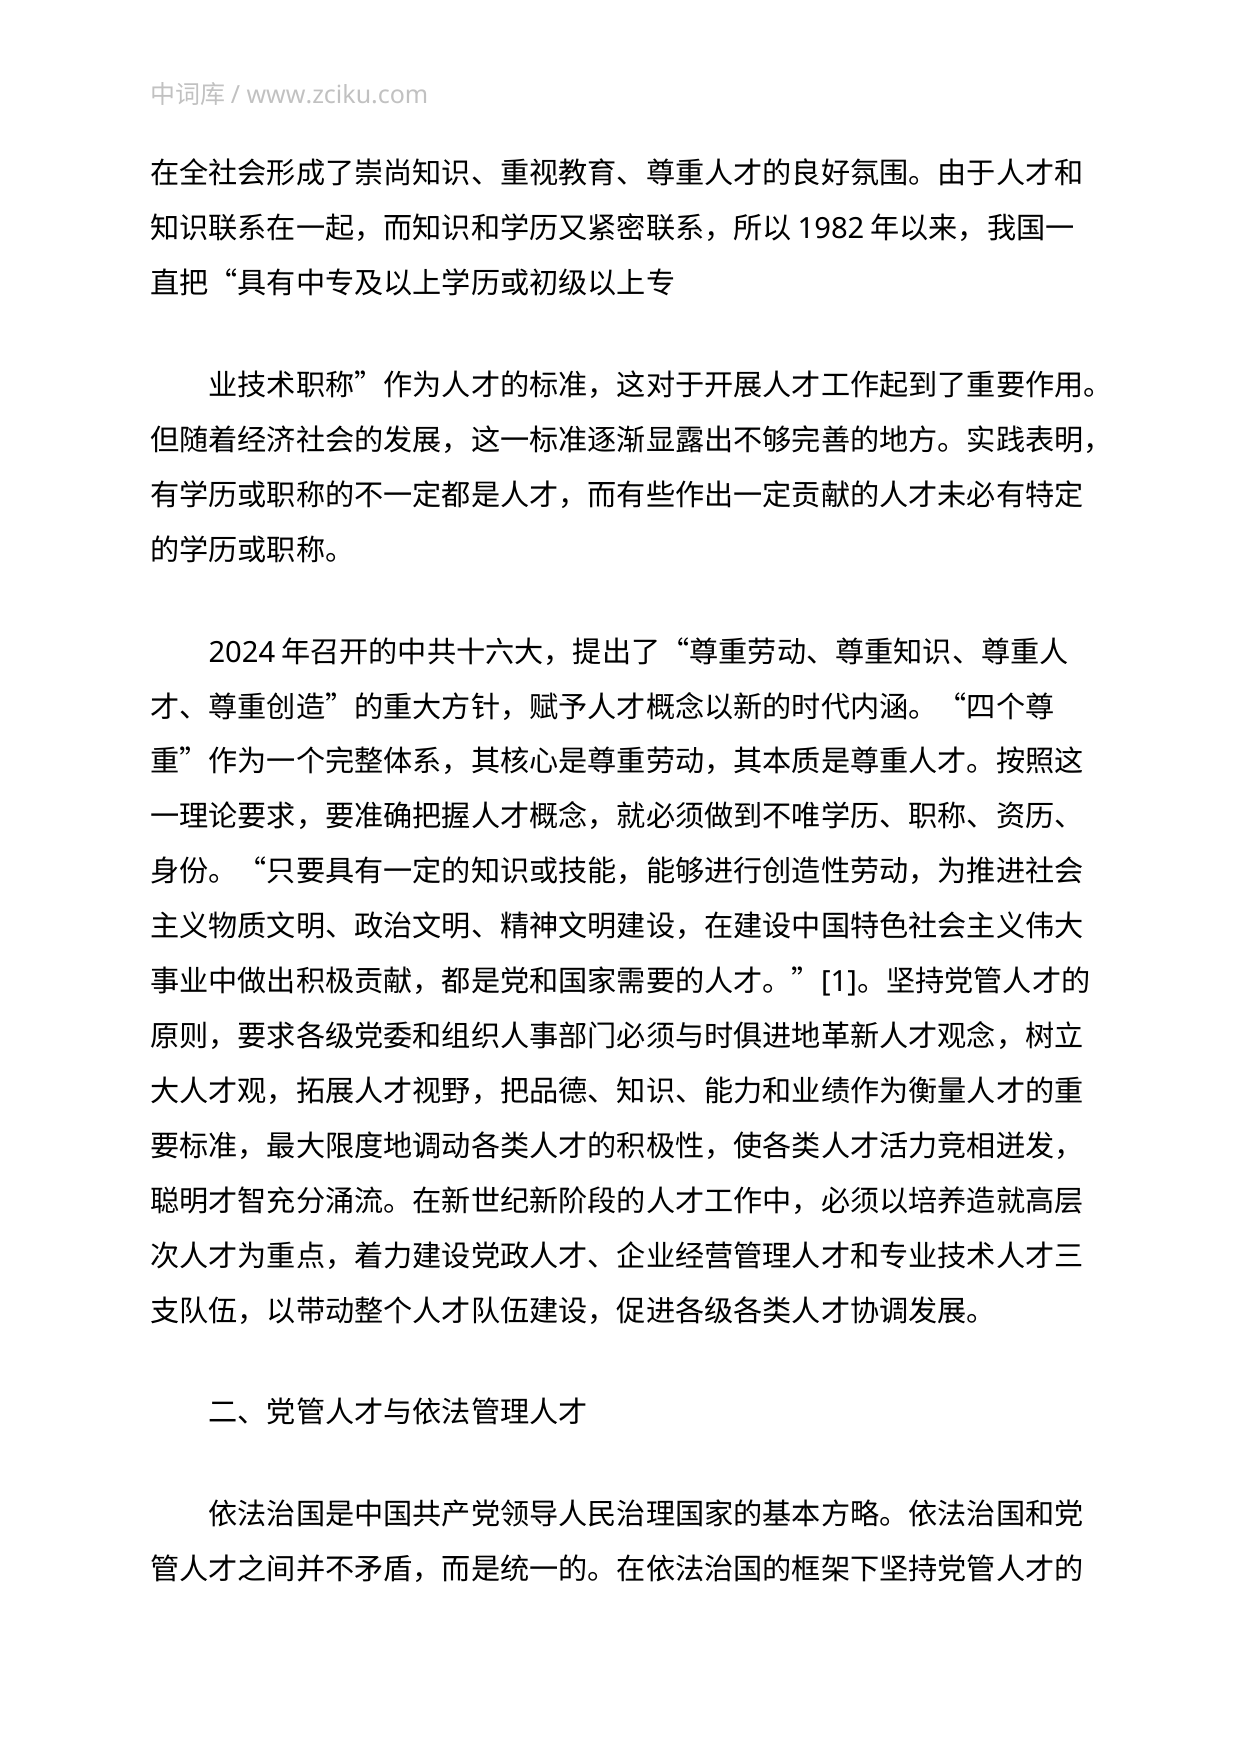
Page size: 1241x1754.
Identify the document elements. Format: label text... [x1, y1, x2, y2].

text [150, 1491, 1090, 1588]
text 2024年召开的中共十六大，提出了“尊重劳动、尊重知识、尊重人才、尊重创造”的重大方针，赋予人才概念以新的时代内涵。“四个尊重”作为一个完整体系，其核心是尊重劳动，其本质是尊重人才。按照这一理论要求，要准确把握人才概念，就必须做到不唯学历、职称、资历、身份。“只要具有一定的知识或技能，能够进行创造性劳动，为推进社会主义物质文明、政治文明、精神文明建设，在建设中国特色社会主义伟大事业中做出积极贡献，都是党和国家需要的人才。”[1]。坚持党管人才的原则，要求各级党委和组织人事部门必须与时俱进地革新人才观念，树立大人才观，拓展人才视野，把品德、知识、能力和业绩作为衡量人才的重要标准，最大限度地调动各类人才的积极性，使各类人才活力竞相迸发，聪明才智充分涌流。在新世纪新阶段的人才工作中，必须以培养造就高层次人才为重点，着力建设党政人才、企业经营管理人才和专业技术人才三支队伍，以带动整个人才队伍建设，促进各级各类人才协调发展。 [150, 628, 1090, 1329]
text 业技术职称”作为人才的标准，这对于开展人才工作起到了重要作用。但随着经济社会的发展，这一标准逐渐显露出不够完善的地方。实践表明，有学历或职称的不一定都是人才，而有些作出一定贡献的人才未必有特定的学历或职称。 [150, 362, 1090, 569]
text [150, 150, 1090, 302]
text 二、党管人才与依法管理人才 [150, 1389, 1090, 1431]
